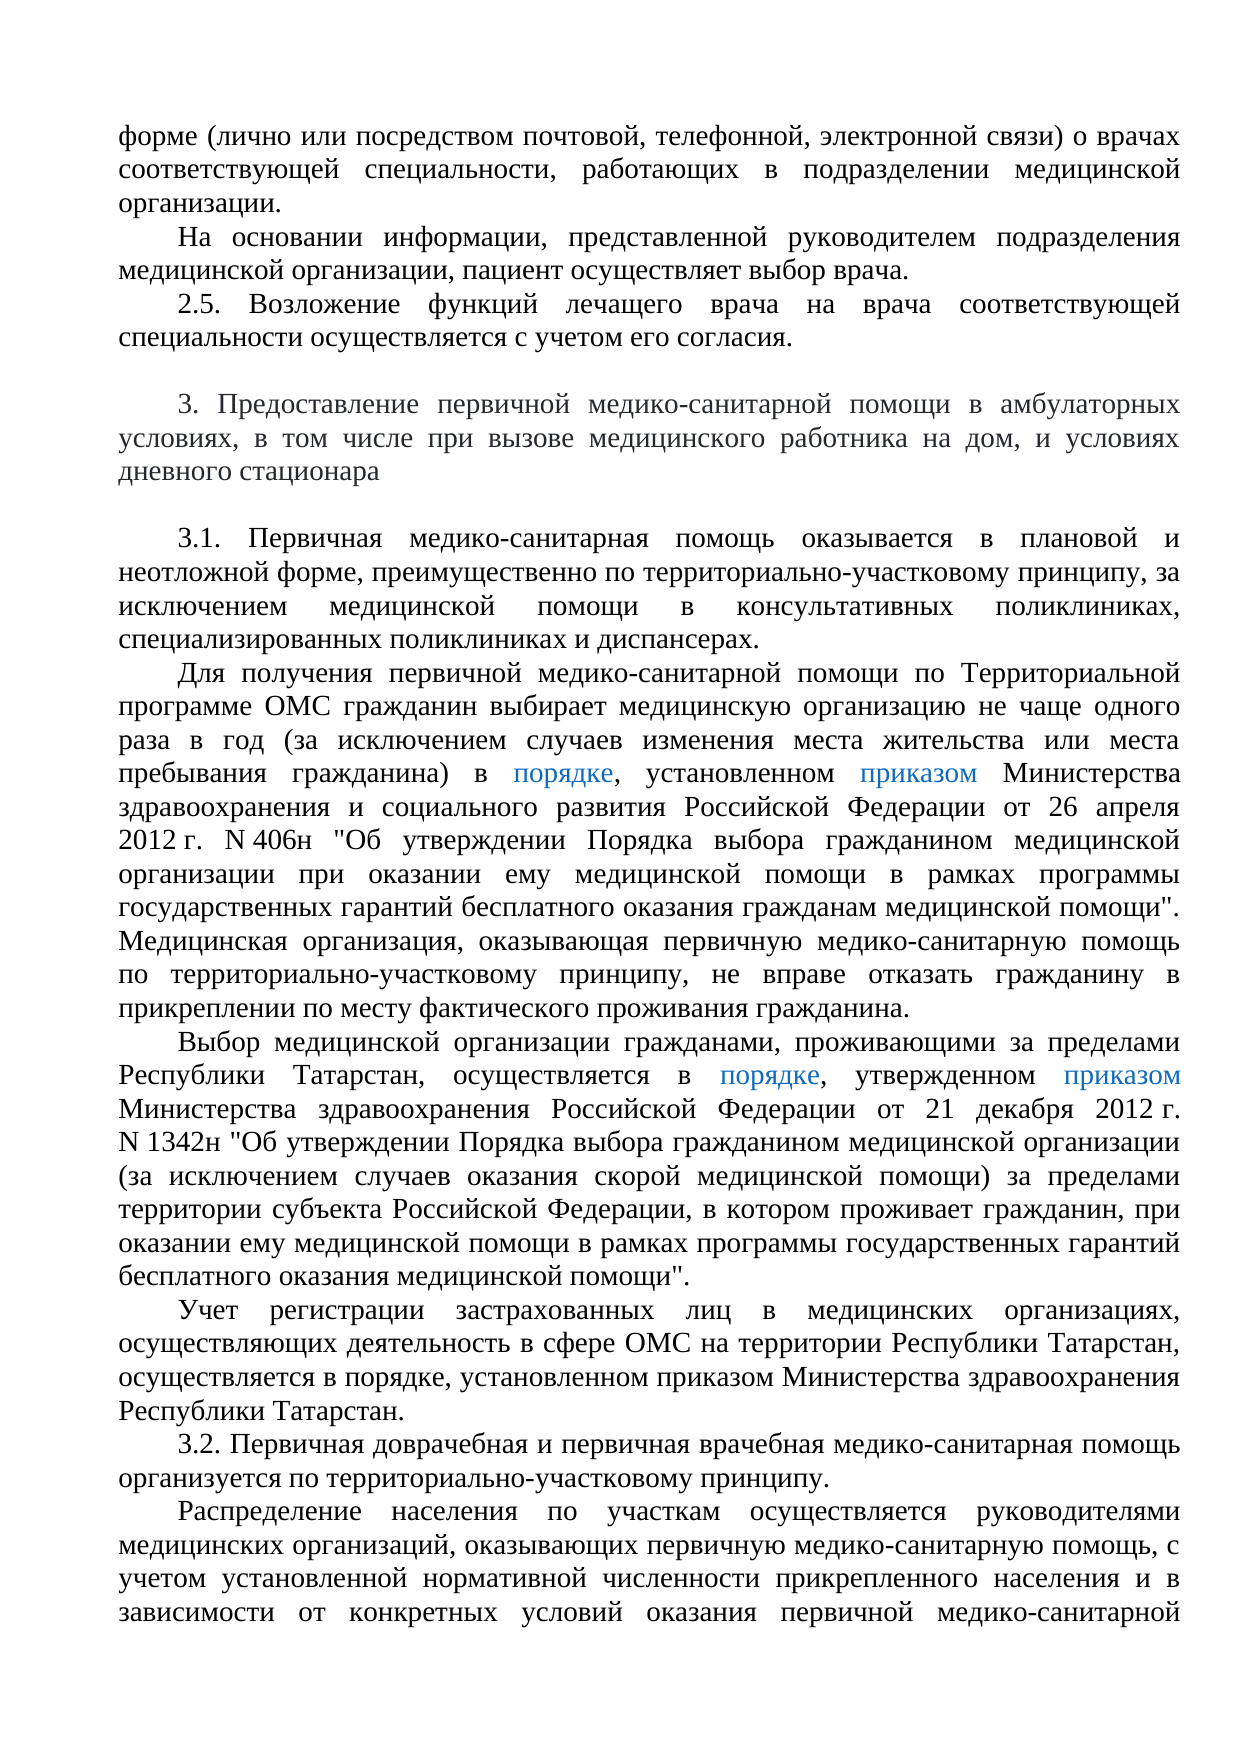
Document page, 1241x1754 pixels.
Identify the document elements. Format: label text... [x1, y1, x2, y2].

text 3. Предоставление первичной медико-санитарной помощи в амбулаторных условиях, в том числе при вызове медицинского работника на дом, и условиях дневного стационара [118, 386, 1181, 487]
text 3.1. Первичная медико-санитарная помощь оказывается в плановой и неотложной форме, преимущественно по территориально-участковому принципу, за исключением медицинской помощи в консультативных поликлиниках, специализированных поликлиниках и диспансерах. [118, 521, 1181, 655]
text Для получения первичной медико-санитарной помощи по Территориальной программе ОМС гражданин выбирает медицинскую организацию не чаще одного раза в год (за исключением случаев изменения места жительства или места пребывания гражданина) в порядке, установленном приказом Министерства здравоохранения и социального развития Российской Федерации от 26 апреля 2012 г. N 406н "Об утверждении Порядка выбора гражданином медицинской организации при оказании ему медицинской помощи в рамках программы государственных гарантий бесплатного оказания гражданам медицинской помощи". Медицинская организация, оказывающая первичную медико-санитарную помощь по территориально-участковому принципу, не вправе отказать гражданину в прикреплении по месту фактического проживания гражданина. [118, 655, 1181, 1024]
text 3.2. Первичная доврачебная и первичная врачебная медико-санитарная помощь организуется по территориально-участковому принципу. [118, 1426, 1181, 1493]
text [118, 1493, 1181, 1627]
text 2.5. Возложение функций лечащего врача на врача соответствующей специальности осуществляется с учетом его согласия. [118, 286, 1181, 353]
text Учет регистрации застрахованных лиц в медицинских организациях, осуществляющих деятельность в сфере ОМС на территории Республики Татарстан, осуществляется в порядке, установленном приказом Министерства здравоохранения Республики Татарстан. [118, 1292, 1181, 1426]
text Выбор медицинской организации гражданами, проживающими за пределами Республики Татарстан, осуществляется в порядке, утвержденном приказом Министерства здравоохранения Российской Федерации от 21 декабря 2012 г. N 1342н "Об утверждении Порядка выбора гражданином медицинской организации (за исключением случаев оказания скорой медицинской помощи) за пределами территории субъекта Российской Федерации, в котором проживает гражданин, при оказании ему медицинской помощи в рамках программы государственных гарантий бесплатного оказания медицинской помощи". [118, 1024, 1181, 1292]
text На основании информации, представленной руководителем подразделения медицинской организации, пациент осуществляет выбор врача. [118, 219, 1181, 286]
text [118, 118, 1181, 219]
